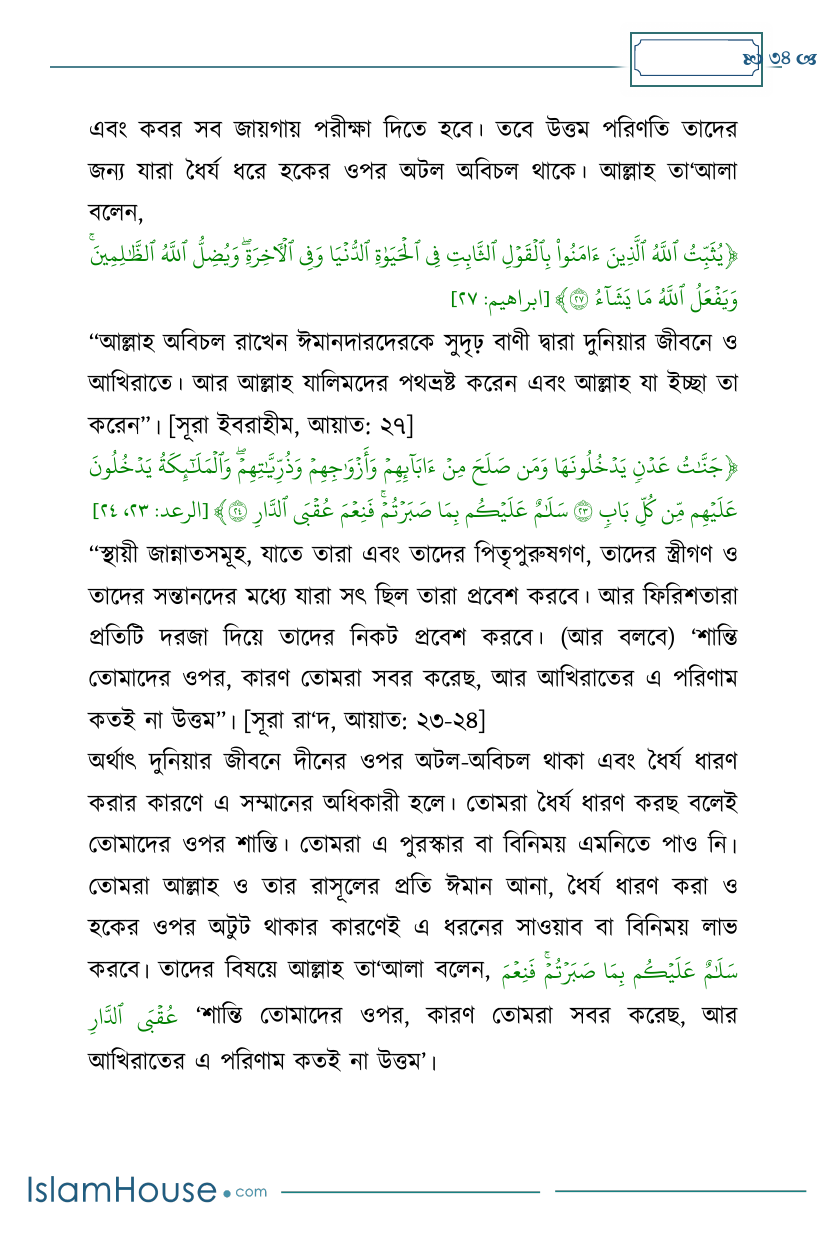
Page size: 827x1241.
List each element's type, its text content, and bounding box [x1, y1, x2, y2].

text “স্থায়ী জান্নাতসমূহ, যাতে তারা এবং তাদের পিতৃপুরুষগণ, তাদের স্ত্রীগণ ও তাদের সন্তানদের মধ্যে যারা সৎ ছিল তারা প্রবেশ করবে। আর ফিরিশতারা প্রতিটি দরজা দিয়ে তাদের নিকট প্রবেশ করবে। (আর বলবে) ‘শান্তি তোমাদের ওপর, কারণ তোমরা সবর করেছ, আর আখিরাতের এ পরিণাম কতই না উত্তম”। [সূরা রা‘দ, আয়াত: ২৩-২৪] [89, 532, 738, 739]
text ﴿جَنَّٰتُ عَدۡنٖ يَدۡخُلُونَهَا وَمَن صَلَحَ مِنۡ ءَابَآئِهِمۡ وَأَزۡوَٰجِهِمۡ وَذُرِّيَّٰتِهِمۡۖ وَٱلۡمَلَٰٓئِكَةُ يَدۡخُلُونَ عَلَيۡهِم مِّن كُلِّ بَابٖ ٢٣ سَلَٰمٌ عَلَيۡكُم بِمَا صَبَرۡتُمۡۚ فَنِعۡمَ عُقۡبَى ٱلدَّارِ ٢٤﴾ [الرعد: ٢٣، ٢٤] [89, 444, 738, 532]
text “আল্লাহ অবিচল রাখেন ঈমানদারদেরকে সুদৃঢ় বাণী দ্বারা দুনিয়ার জীবনে ও আখিরাতে। আর আল্লাহ যালিমদের পথভ্রষ্ট করেন এবং আল্লাহ যা ইচ্ছা তা করেন”। [সূরা ইবরাহীম, আয়াত: ২৭] [89, 320, 738, 444]
picture [20, 1171, 541, 1209]
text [89, 107, 738, 232]
text অর্থাৎ দুনিয়ার জীবনে দীনের ওপর অটল-অবিচল থাকা এবং ধৈর্য ধারণ করার কারণে এ সম্মানের অধিকারী হলে। তোমরা ধৈর্য ধারণ করছ বলেই তোমাদের ওপর শান্তি। তোমরা এ পুরস্কার বা বিনিময় এমনিতে পাও নি। তোমরা আল্লাহ ও তার রাসূলের প্রতি ঈমান আনা, ধৈর্য ধারণ করা ও হকের ওপর অটুট থাকার কারণেই এ ধরনের সাওয়াব বা বিনিময় লাভ করবে। তাদের বিষয়ে আল্লাহ তা‘আলা বলেন, سَلَٰمٌ عَلَيۡكُم بِمَا صَبَرۡتُمۡۚ فَنِعۡمَ عُقۡبَى ٱلدَّارِ ‘শান্তি তোমাদের ওপর, কারণ তোমরা সবর করেছ, আর আখিরাতের এ পরিণাম কতই না উত্তম’। [89, 739, 738, 1080]
picture [548, 1170, 807, 1208]
text ﴿يُثَبِّتُ ٱللَّهُ ٱلَّذِينَ ءَامَنُواْ بِٱلۡقَوۡلِ ٱلثَّابِتِ فِي ٱلۡحَيَوٰةِ ٱلدُّنۡيَا وَفِي ٱلۡأٓخِرَةِۖ وَيُضِلُّ ٱللَّهُ ٱلظَّٰلِمِينَۚ وَيَفۡعَلُ ٱللَّهُ مَا يَشَآءُ ٢٧﴾ [ابراهيم: ٢٧] [89, 232, 738, 320]
